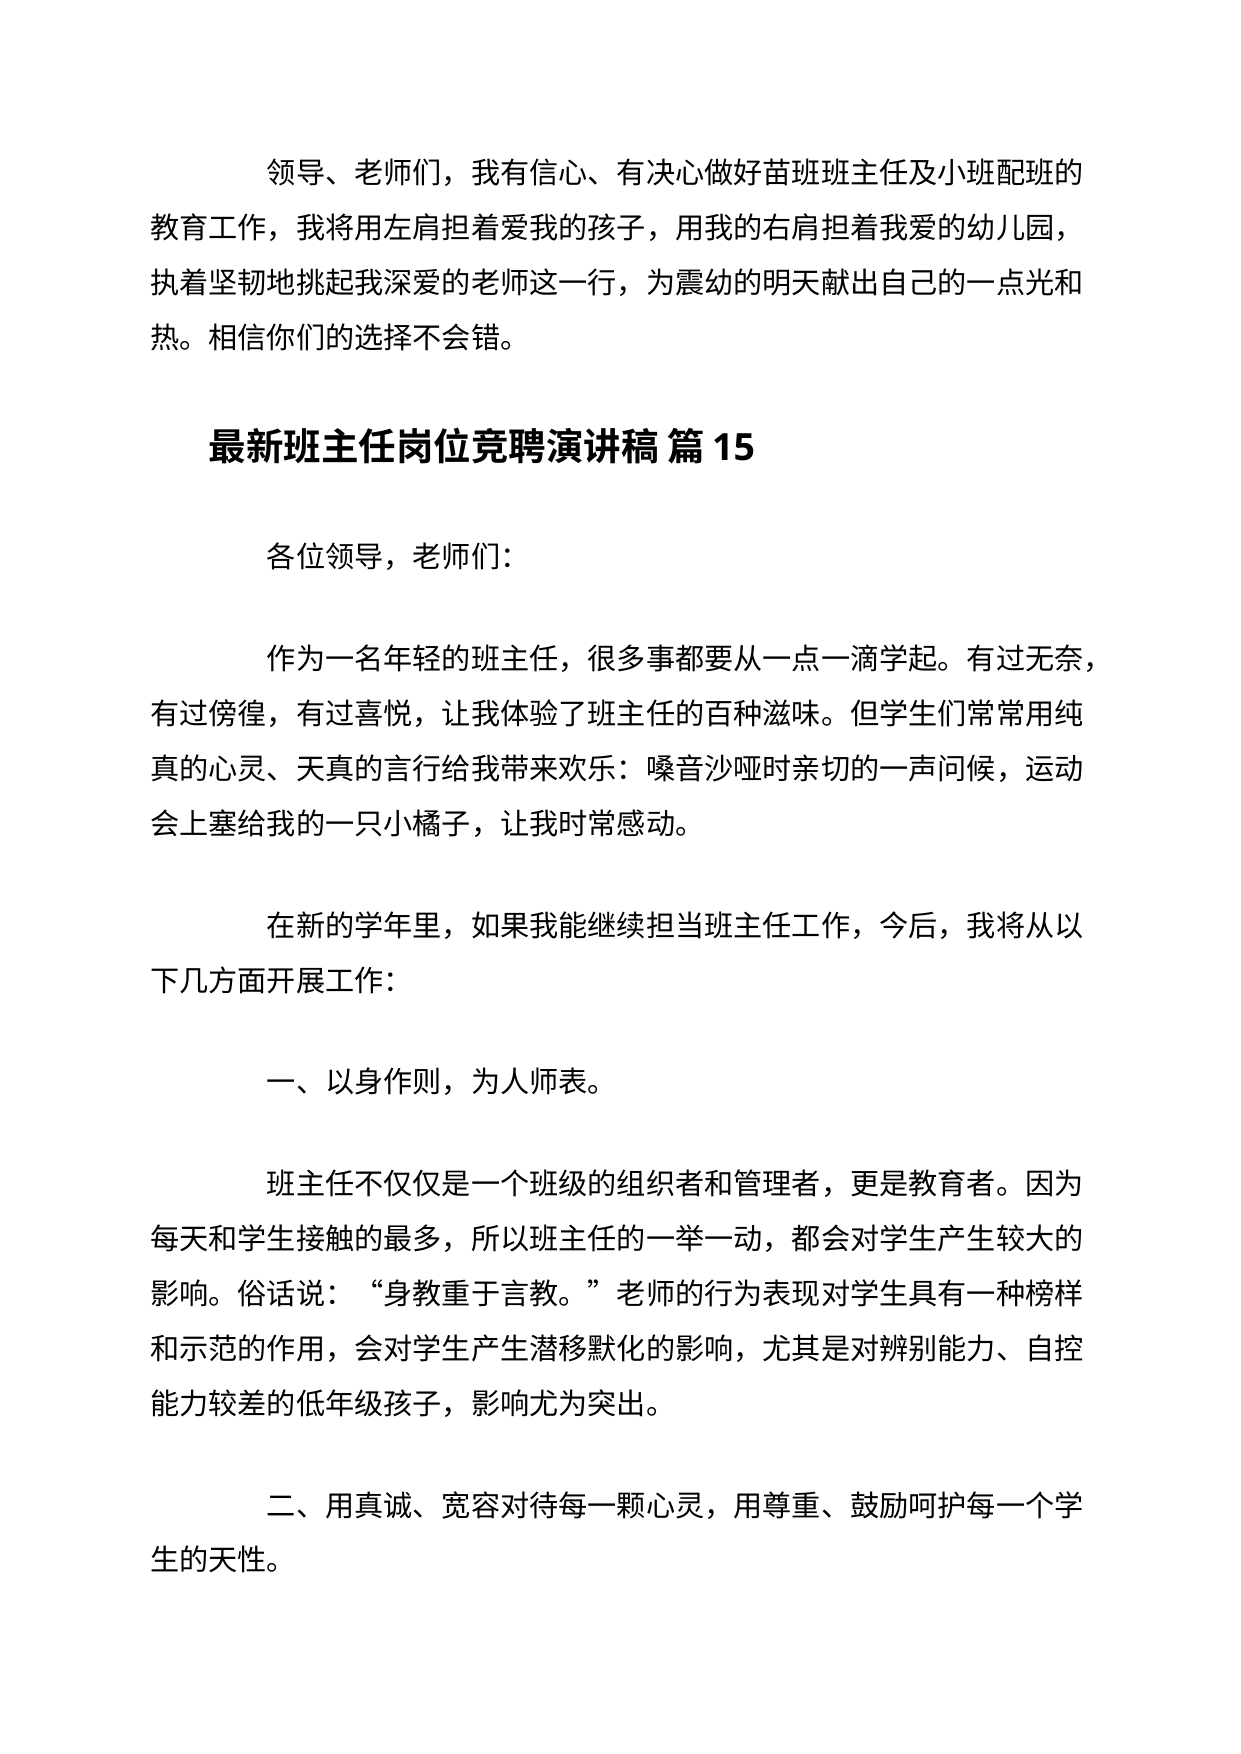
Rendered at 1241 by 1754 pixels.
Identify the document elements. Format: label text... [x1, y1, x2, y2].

text 二、用真诚、宽容对待每一颗心灵，用尊重、鼓励呵护每一个学生的天性。 [150, 1482, 1090, 1579]
text 领导、老师们，我有信心、有决心做好苗班班主任及小班配班的教育工作，我将用左肩担着爱我的孩子，用我的右肩担着我爱的幼儿园，执着坚韧地挑起我深爱的老师这一行，为震幼的明天献出自己的一点光和热。相信你们的选择不会错。 [150, 150, 1090, 357]
text 作为一名年轻的班主任，很多事都要从一点一滴学起。有过无奈，有过傍徨，有过喜悦，让我体验了班主任的百种滋味。但学生们常常用纯真的心灵、天真的言行给我带来欢乐：嗓音沙哑时亲切的一声问候，运动会上塞给我的一只小橘子，让我时常感动。 [150, 636, 1090, 843]
text 班主任不仅仅是一个班级的组织者和管理者，更是教育者。因为每天和学生接触的最多，所以班主任的一举一动，都会对学生产生较大的影响。俗话说：“身教重于言教。”老师的行为表现对学生具有一种榜样和示范的作用，会对学生产生潜移默化的影响，尤其是对辨别能力、自控能力较差的低年级孩子，影响尤为突出。 [150, 1161, 1090, 1423]
text 一、以身作则，为人师表。 [150, 1059, 1090, 1101]
text 在新的学年里，如果我能继续担当班主任工作，今后，我将从以下几方面开展工作： [150, 902, 1090, 999]
text 最新班主任岗位竞聘演讲稿 篇15 [150, 416, 1090, 471]
text 各位领导，老师们： [150, 534, 1090, 576]
